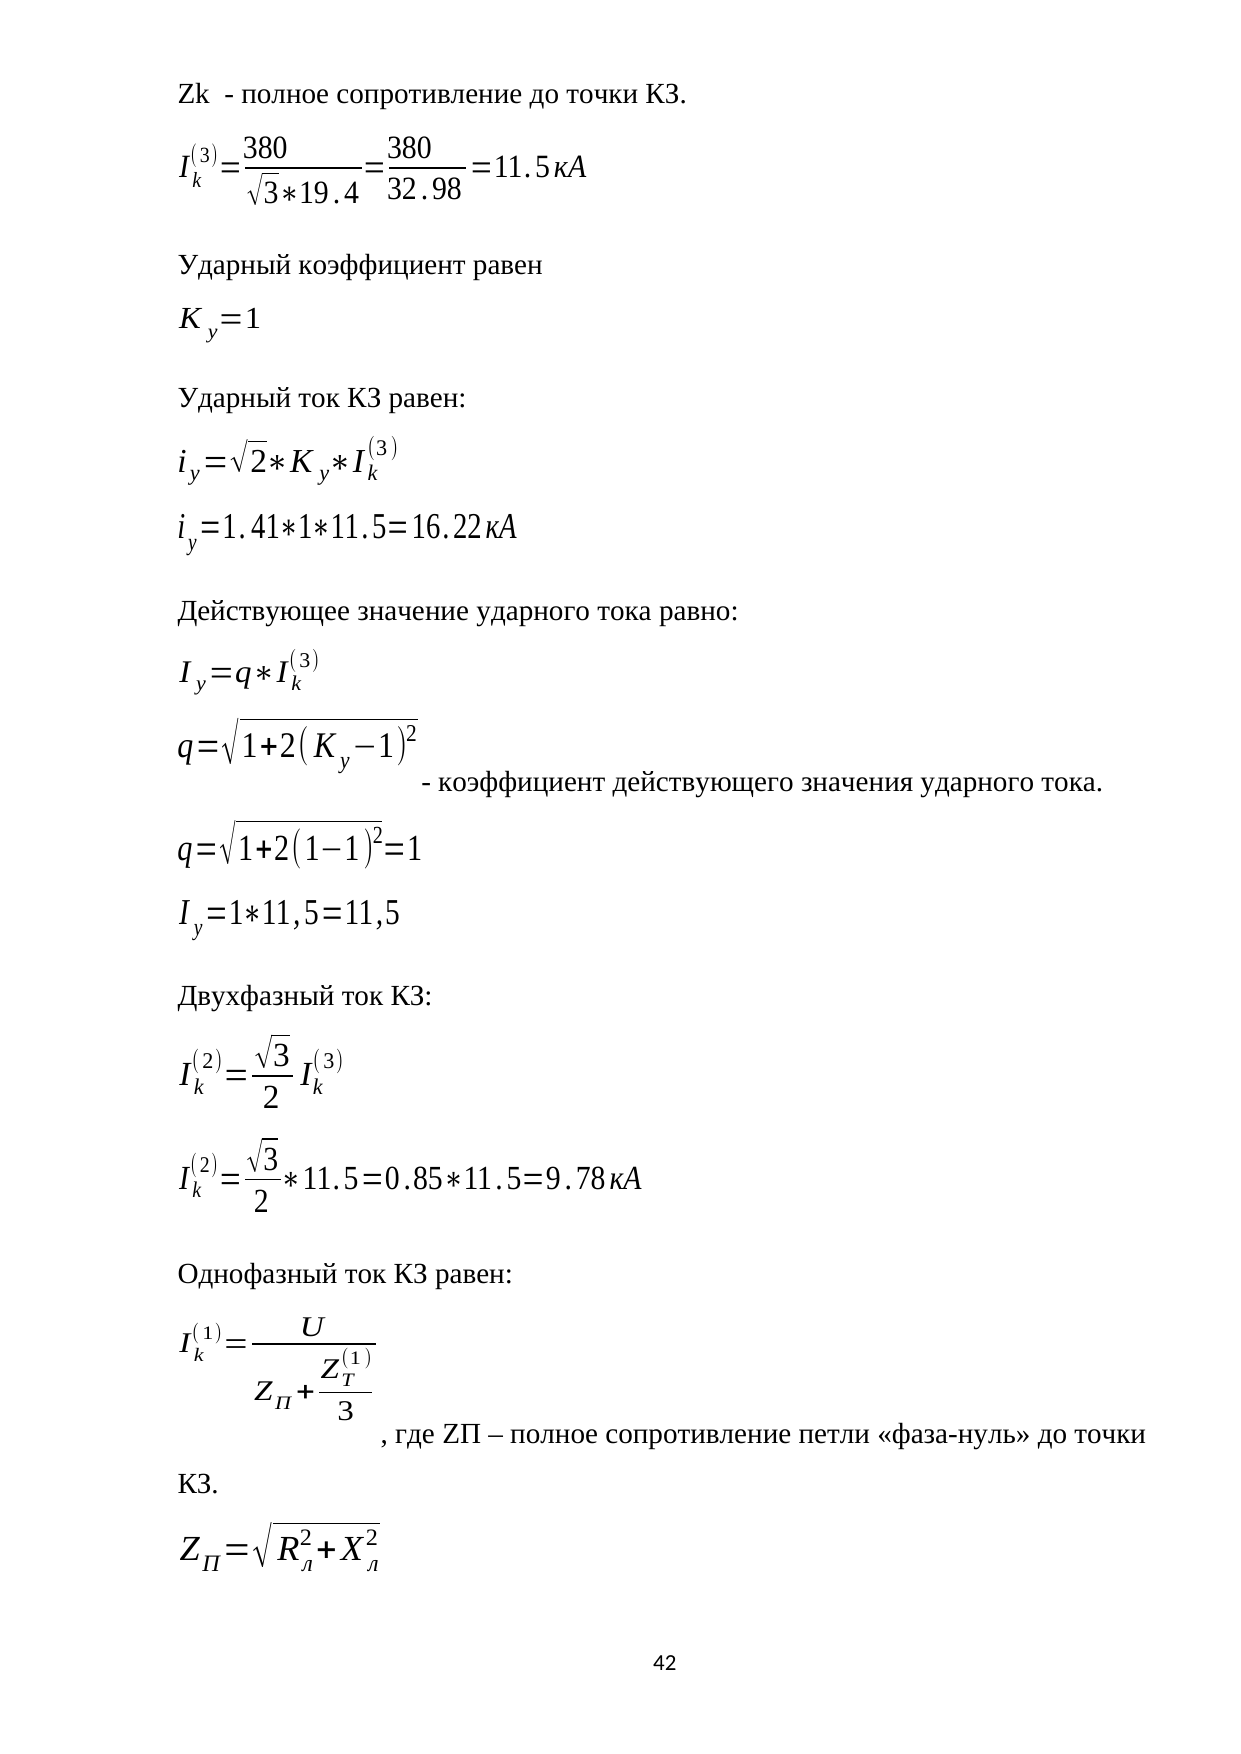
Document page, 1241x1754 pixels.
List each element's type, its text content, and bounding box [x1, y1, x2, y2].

text Однофазный ток КЗ равен: [177, 1240, 1152, 1290]
text , где ZП – полное сопротивление петли «фаза-нуль» до точки КЗ. [177, 1311, 1152, 1500]
text Действующее значение ударного тока равно: [177, 576, 1152, 626]
text Ударный коэффициент равен [177, 231, 1152, 281]
text Двухфазный ток КЗ: [177, 961, 1152, 1012]
text - коэффициент действующего значения ударного тока. [177, 717, 1152, 797]
text Ударный ток КЗ равен: [177, 363, 1152, 414]
text Zk - полное сопротивление до точки КЗ. [177, 59, 1152, 109]
